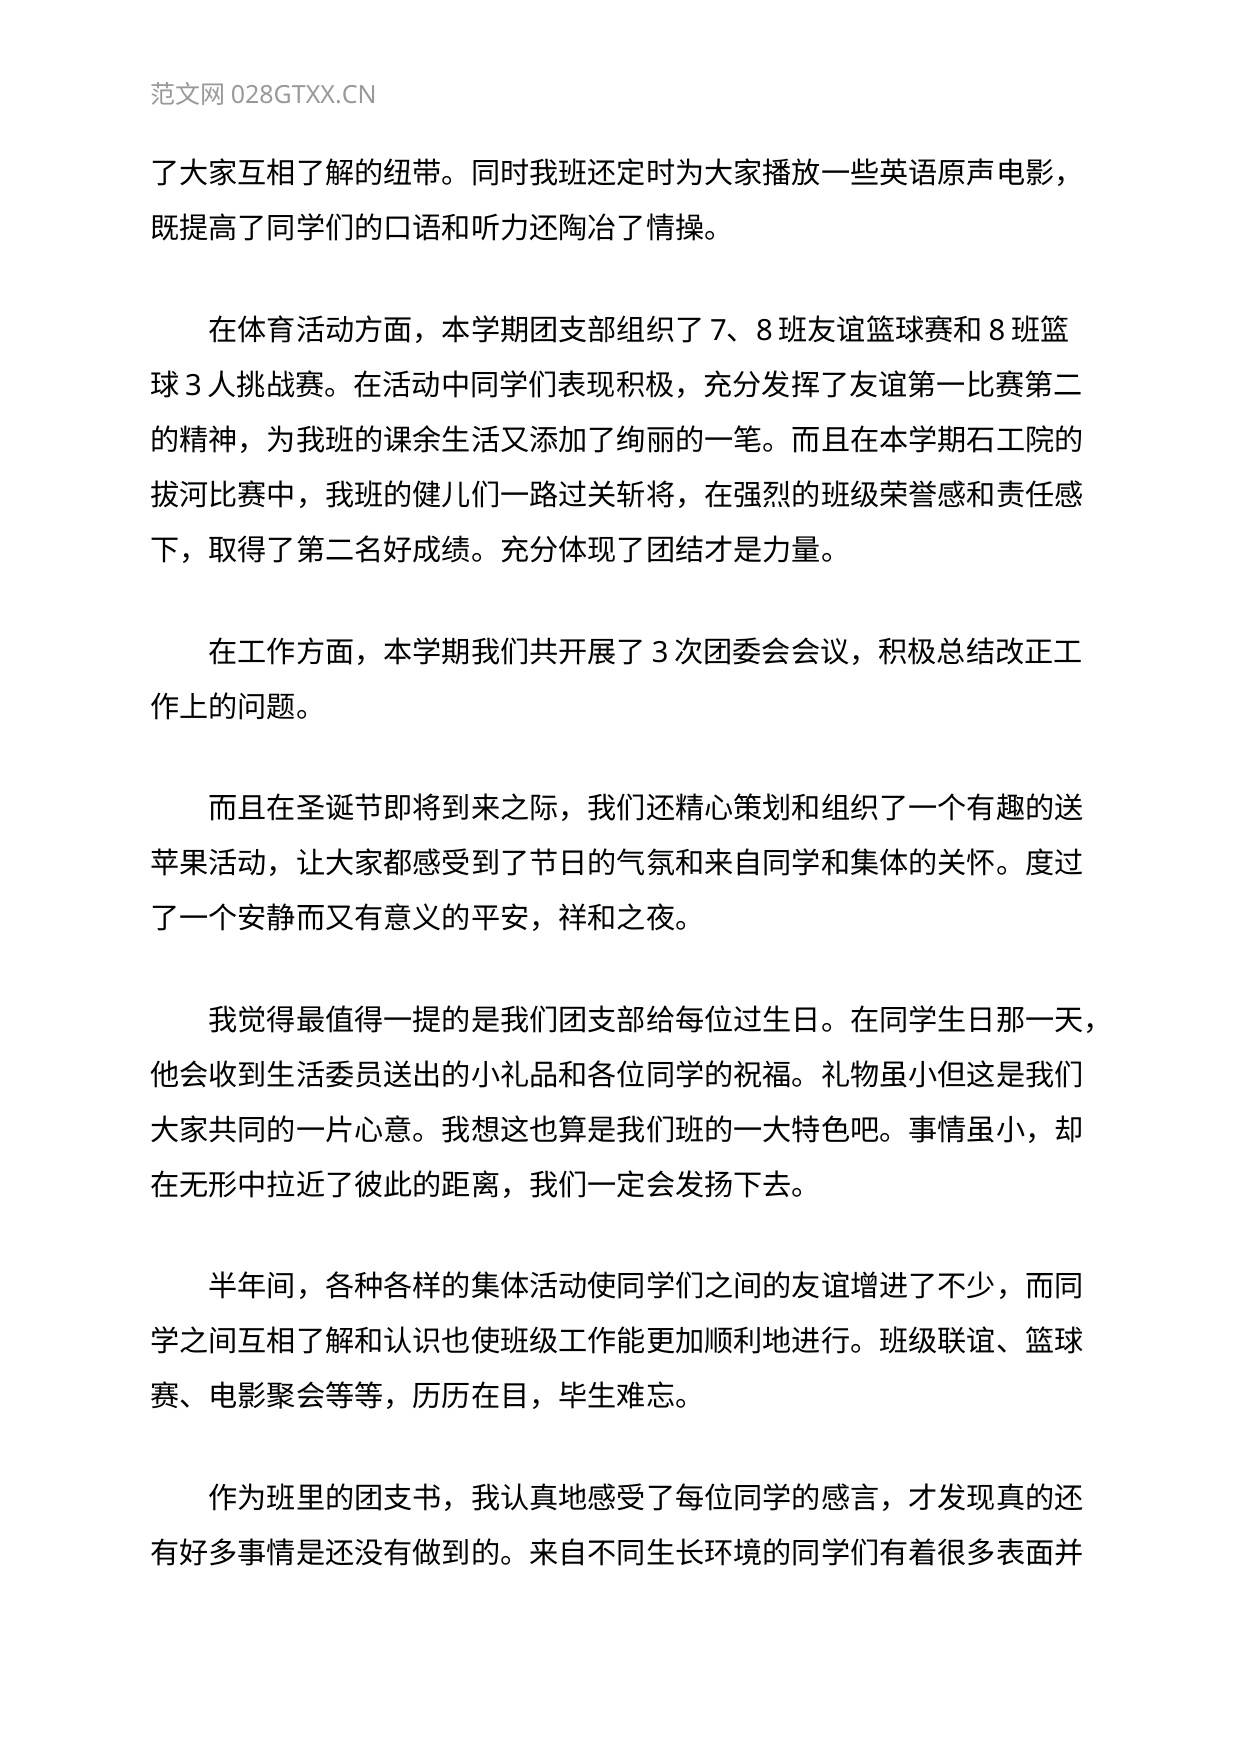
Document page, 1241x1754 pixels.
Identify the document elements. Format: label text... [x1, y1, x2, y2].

text 在工作方面，本学期我们共开展了3次团委会会议，积极总结改正工作上的问题。 [150, 628, 1090, 726]
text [150, 1474, 1090, 1572]
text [150, 150, 1090, 247]
text 半年间，各种各样的集体活动使同学们之间的友谊增进了不少，而同学之间互相了解和认识也使班级工作能更加顺利地进行。班级联谊、篮球赛、电影聚会等等，历历在目，毕生难忘。 [150, 1263, 1090, 1415]
text 在体育活动方面，本学期团支部组织了7、8班友谊篮球赛和8班篮球3人挑战赛。在活动中同学们表现积极，充分发挥了友谊第一比赛第二的精神，为我班的课余生活又添加了绚丽的一笔。而且在本学期石工院的拔河比赛中，我班的健儿们一路过关斩将，在强烈的班级荣誉感和责任感下，取得了第二名好成绩。充分体现了团结才是力量。 [150, 307, 1090, 569]
text 我觉得最值得一提的是我们团支部给每位过生日。在同学生日那一天，他会收到生活委员送出的小礼品和各位同学的祝福。礼物虽小但这是我们大家共同的一片心意。我想这也算是我们班的一大特色吧。事情虽小，却在无形中拉近了彼此的距离，我们一定会发扬下去。 [150, 997, 1090, 1203]
text 而且在圣诞节即将到来之际，我们还精心策划和组织了一个有趣的送苹果活动，让大家都感受到了节日的气氛和来自同学和集体的关怀。度过了一个安静而又有意义的平安，祥和之夜。 [150, 785, 1090, 937]
